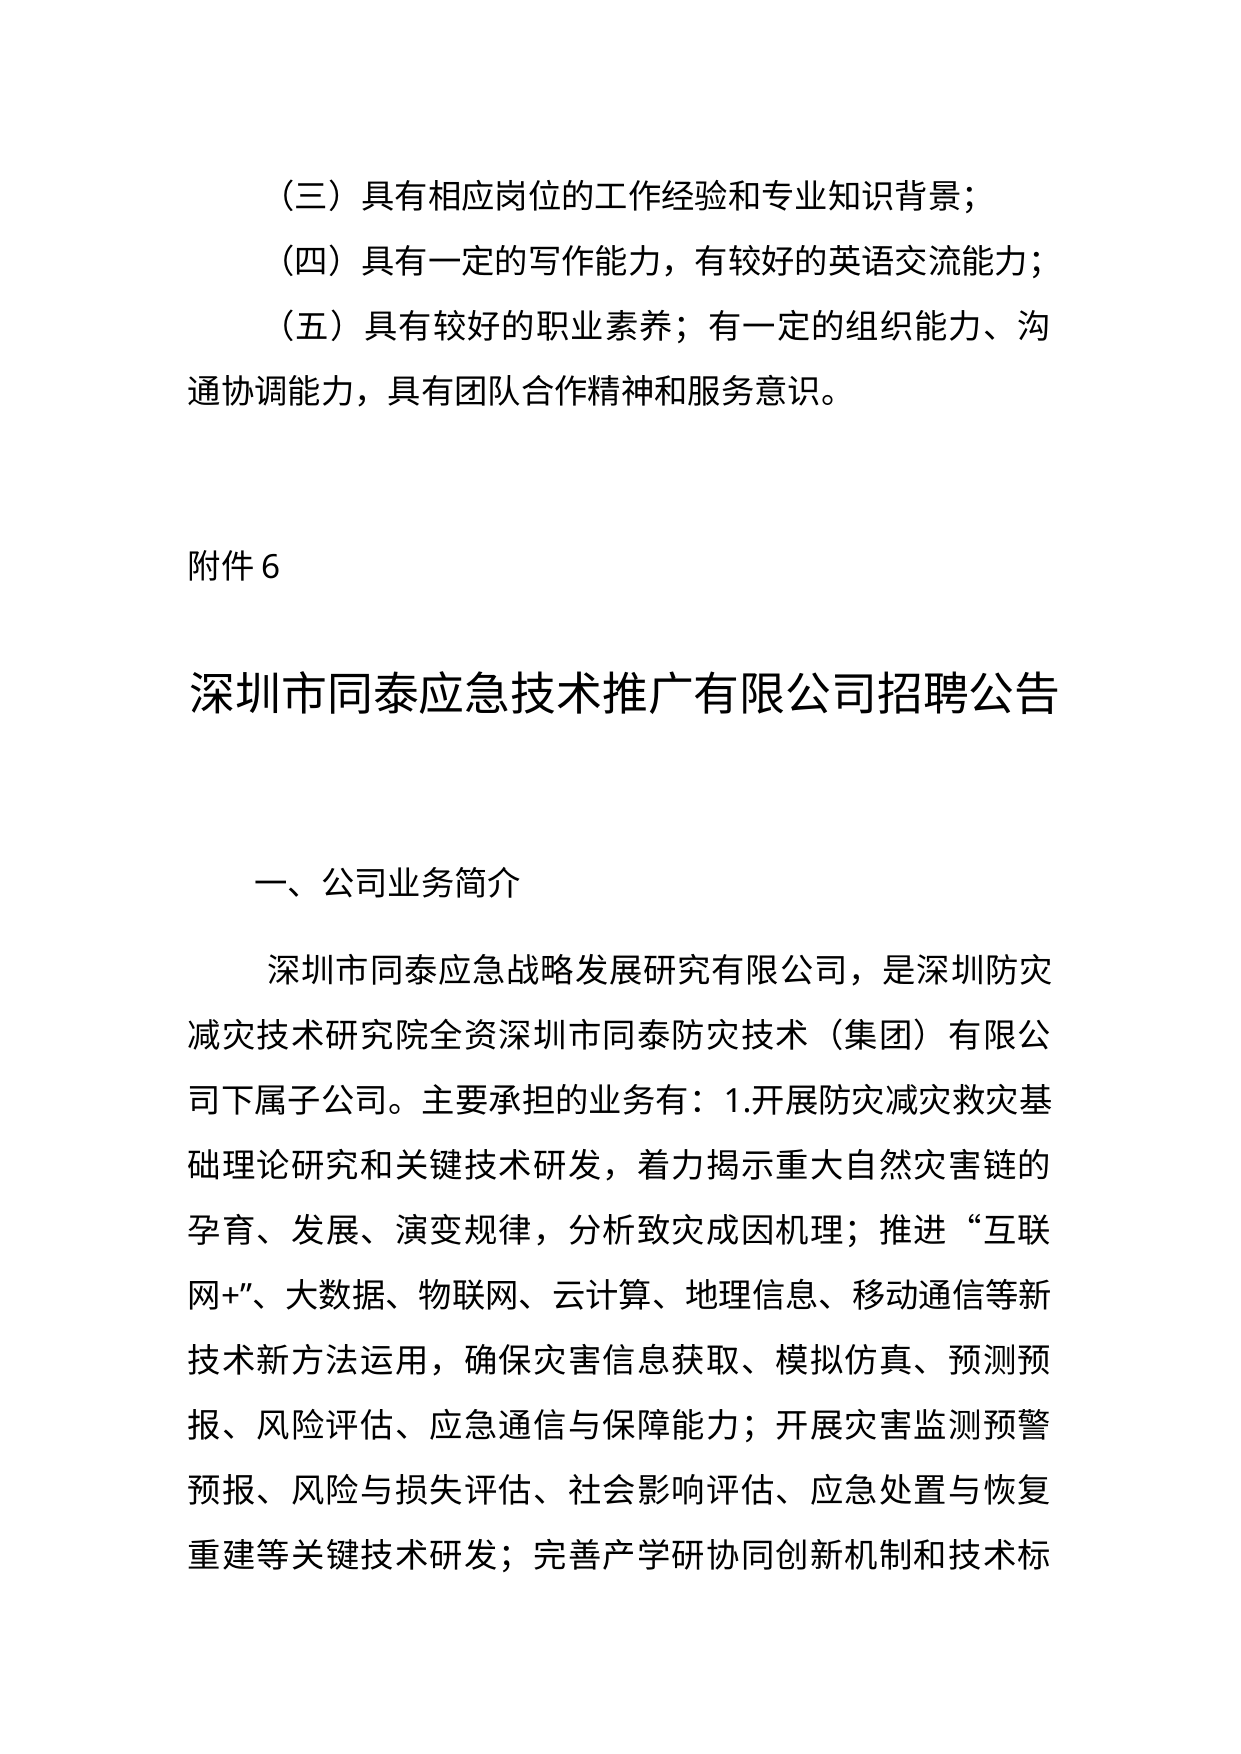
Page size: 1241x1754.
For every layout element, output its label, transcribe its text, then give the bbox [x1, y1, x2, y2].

text （三）具有相应岗位的工作经验和专业知识背景； [187, 162, 1053, 227]
text （五）具有较好的职业素养；有一定的组织能力、沟通协调能力，具有团队合作精神和服务意识。 [187, 292, 1053, 422]
text （四）具有一定的写作能力，有较好的英语交流能力； [187, 227, 1053, 292]
text 附件6 [187, 532, 1053, 597]
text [187, 935, 1053, 1585]
list 公司业务简介 [187, 848, 1053, 913]
text 深圳市同泰应急技术推广有限公司招聘公告 [167, 642, 1062, 739]
